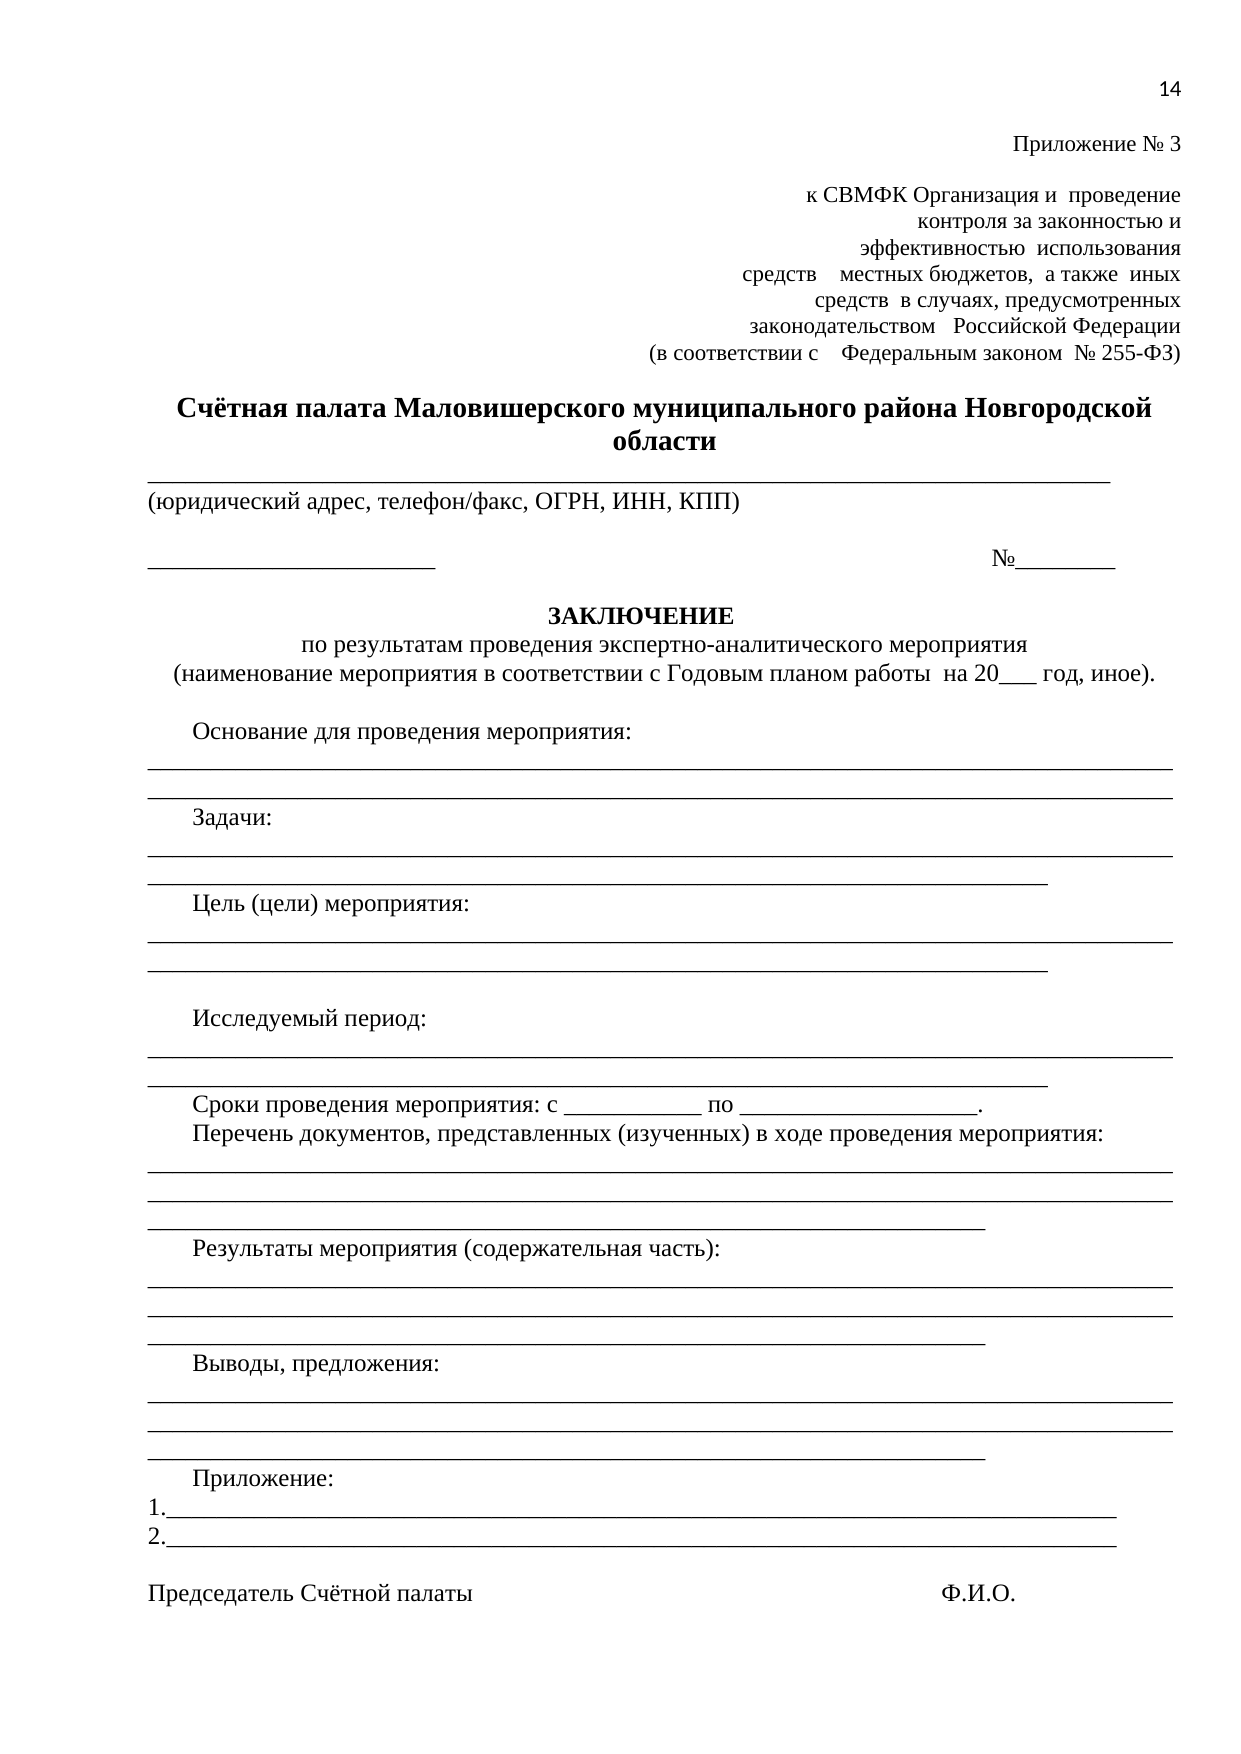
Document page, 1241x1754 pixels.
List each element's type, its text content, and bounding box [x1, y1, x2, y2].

text Основание для проведения мероприятия: [148, 716, 1181, 744]
text контроля за законностью и [148, 207, 1181, 233]
text ЗАКЛЮЧЕНИЕ [148, 601, 1181, 629]
text __________________________________________________________________________________________________________________________________________________________ [148, 917, 1181, 974]
text Результаты мероприятия (содержательная часть): [148, 1233, 1181, 1262]
text 1.____________________________________________________________________________ [148, 1492, 1181, 1521]
text Выводы, предложения: [148, 1348, 1181, 1377]
text ____________________________________________________________________________________________________________________________________________________________________ [148, 744, 1181, 802]
text (в соответствии с Федеральным законом № 255-ФЗ) [148, 339, 1181, 365]
text _______________________________________________________________________________________________________________________________________________________________________________________________________________________________________ [148, 1262, 1181, 1348]
text _______________________ №________ [148, 543, 1181, 601]
text Задачи: [148, 802, 1181, 831]
text _______________________________________________________________________________________________________________________________________________________________________________________________________________________________________ [148, 1377, 1181, 1463]
text средств местных бюджетов, а также иных [148, 260, 1181, 286]
text __________________________________________________________________________________________________________________________________________________________ [148, 1032, 1181, 1089]
text Счётная палата Маловишерского муниципального района Новгородской области [148, 390, 1181, 457]
text (наименование мероприятия в соответствии с Годовым планом работы на 20___ год, иное). [148, 658, 1181, 687]
text эффективностью использования [148, 233, 1181, 260]
text Перечень документов, представленных (изученных) в ходе проведения мероприятия: [148, 1118, 1181, 1147]
text Приложение № 3 [148, 130, 1181, 156]
text __________________________________________________________________________________________________________________________________________________________ [148, 831, 1181, 888]
text Приложение: [148, 1463, 1181, 1492]
text законодательством Российской Федерации [148, 313, 1181, 339]
text Председатель Счётной палаты Ф.И.О. [148, 1578, 1181, 1607]
text 2.____________________________________________________________________________ [148, 1521, 1181, 1549]
text _______________________________________________________________________________________________________________________________________________________________________________________________________________________________________ [148, 1147, 1181, 1233]
text Цель (цели) мероприятия: [148, 888, 1181, 917]
text к СВМФК Организация и проведение [148, 181, 1181, 207]
text по результатам проведения экспертно-аналитического мероприятия [148, 629, 1181, 658]
text _____________________________________________________________________________ [148, 457, 1181, 486]
text Сроки проведения мероприятия: с ___________ по ___________________. [148, 1089, 1181, 1118]
text Исследуемый период: [148, 1003, 1181, 1032]
text средств в случаях, предусмотренных [148, 286, 1181, 313]
text (юридический адрес, телефон/факс, ОГРН, ИНН, КПП) [148, 486, 1181, 514]
